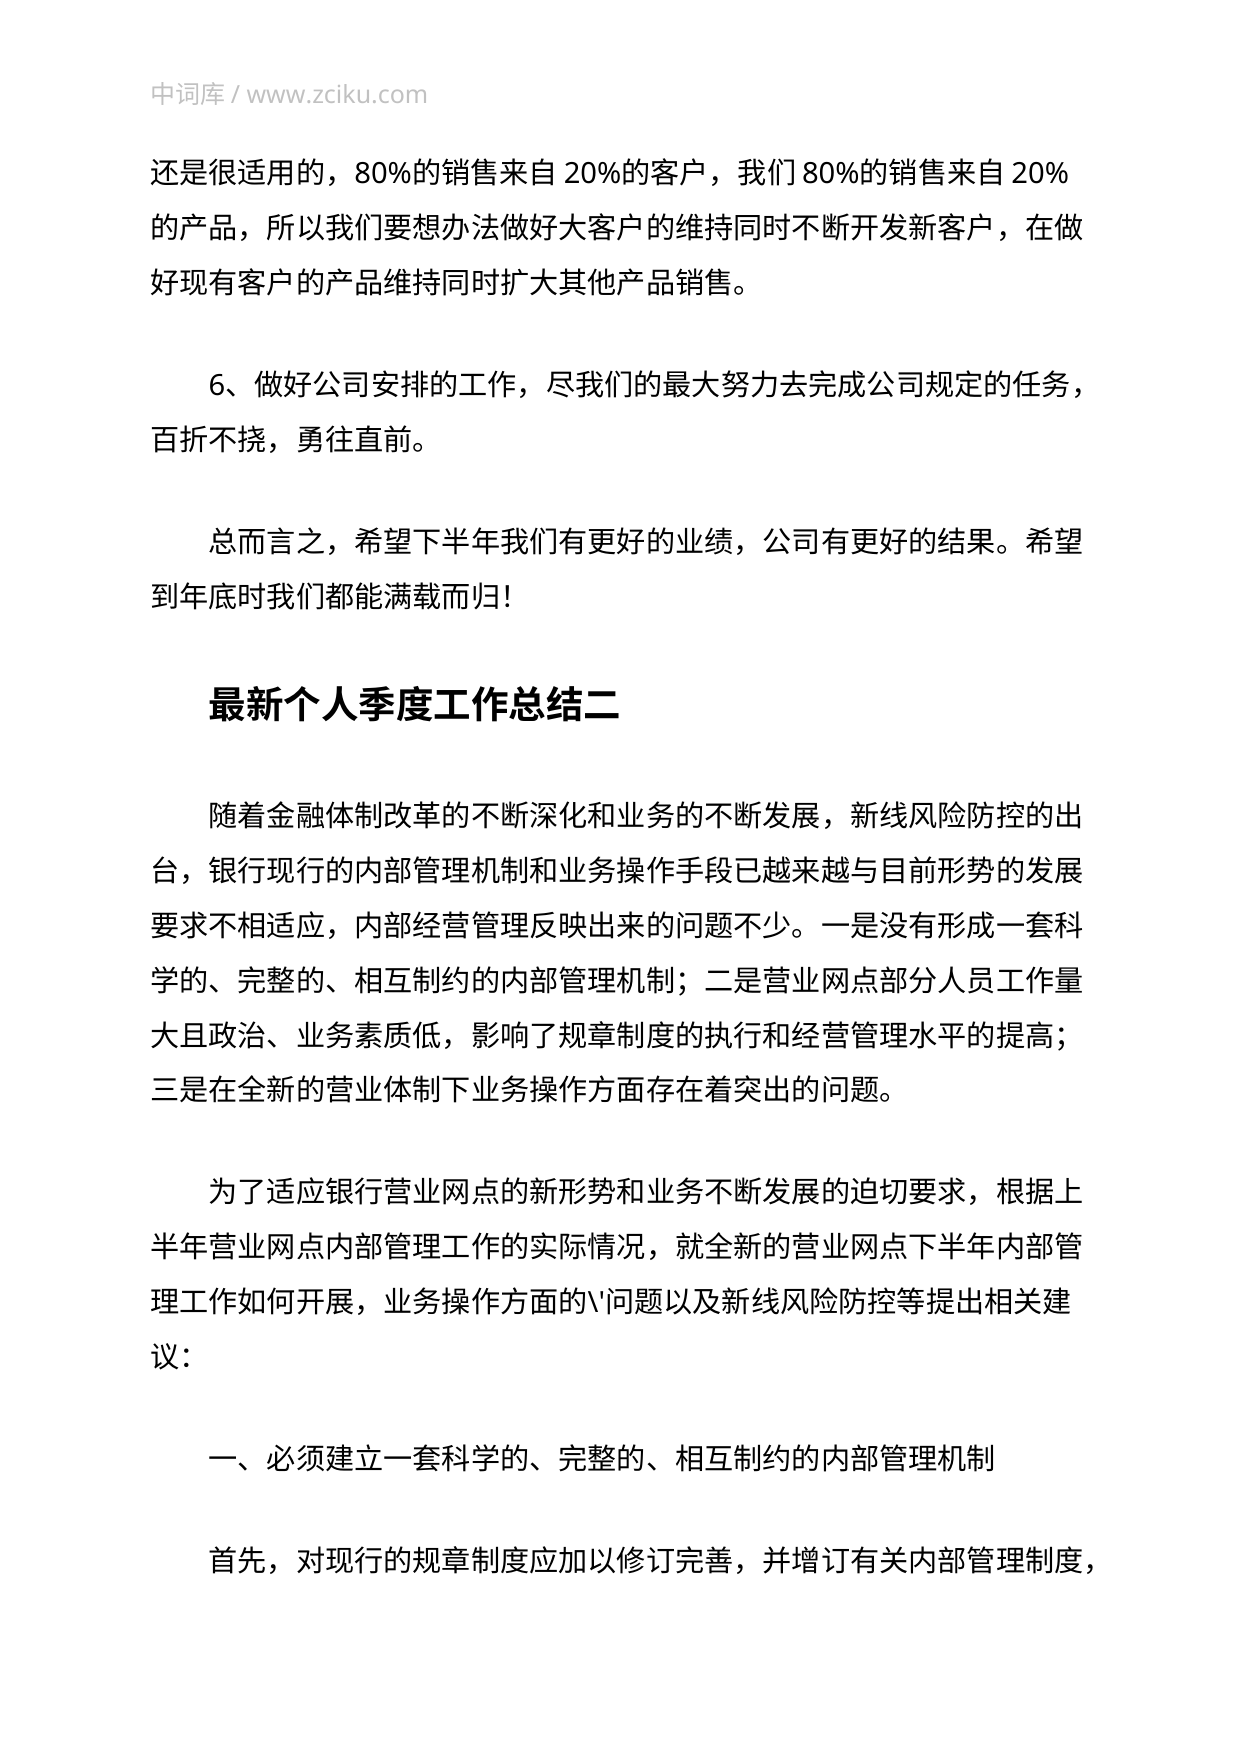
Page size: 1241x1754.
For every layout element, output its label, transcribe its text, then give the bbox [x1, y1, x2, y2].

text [150, 1537, 1090, 1579]
text 最新个人季度工作总结二 [150, 675, 1090, 729]
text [150, 150, 1090, 302]
text 6、做好公司安排的工作，尽我们的最大努力去完成公司规定的任务，百折不挠，勇往直前。 [150, 362, 1090, 459]
text 总而言之，希望下半年我们有更好的业绩，公司有更好的结果。希望到年底时我们都能满载而归！ [150, 518, 1090, 616]
text 为了适应银行营业网点的新形势和业务不断发展的迫切要求，根据上半年营业网点内部管理工作的实际情况，就全新的营业网点下半年内部管理工作如何开展，业务操作方面的\'问题以及新线风险防控等提出相关建议： [150, 1169, 1090, 1376]
text 随着金融体制改革的不断深化和业务的不断发展，新线风险防控的出台，银行现行的内部管理机制和业务操作手段已越来越与目前形势的发展要求不相适应，内部经营管理反映出来的问题不少。一是没有形成一套科学的、完整的、相互制约的内部管理机制；二是营业网点部分人员工作量大且政治、业务素质低，影响了规章制度的执行和经营管理水平的提高；三是在全新的营业体制下业务操作方面存在着突出的问题。 [150, 792, 1090, 1109]
text 一、必须建立一套科学的、完整的、相互制约的内部管理机制 [150, 1435, 1090, 1478]
